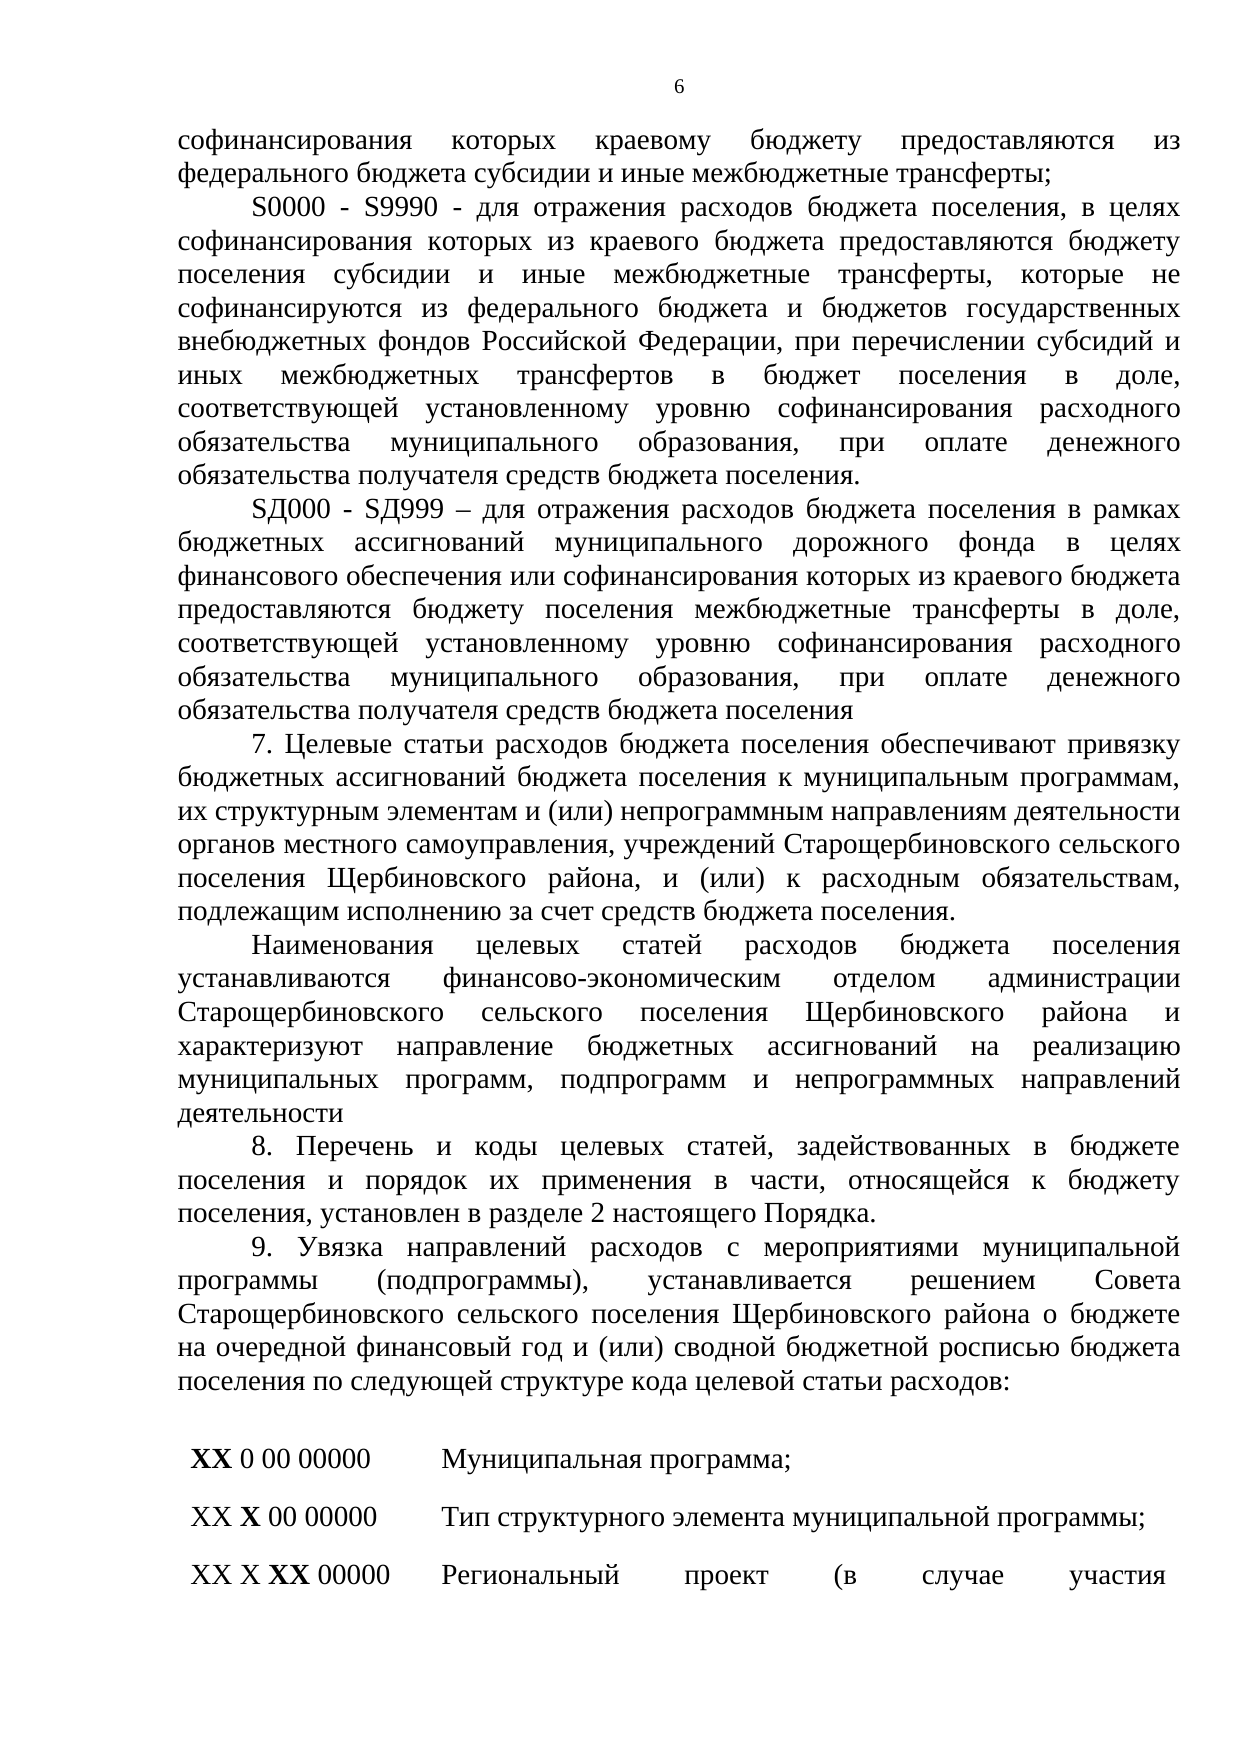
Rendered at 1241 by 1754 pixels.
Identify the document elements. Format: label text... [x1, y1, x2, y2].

text 8. Перечень и коды целевых статей, задействованных в бюджете поселения и порядок их применения в части, относящейся к бюджету поселения, установлен в разделе 2 настоящего Порядка. [177, 1128, 1181, 1229]
table_header XX 0 00 00000 [184, 1430, 434, 1488]
table_cell XX X 00 00000 [184, 1489, 434, 1547]
table_cell XX X XX 00000 [184, 1547, 434, 1605]
table_cell Тип структурного элемента муниципальной программы; [435, 1489, 1173, 1547]
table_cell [435, 1547, 1173, 1605]
text 9. Увязка направлений расходов с мероприятиями муниципальной программы (подпрограммы), устанавливается решением Совета Старощербиновского сельского поселения Щербиновского района о бюджете на очередной финансовый год и (или) сводной бюджетной росписью бюджета поселения по следующей структуре кода целевой статьи расходов: [177, 1229, 1181, 1397]
text SД000 - SД999 – для отражения расходов бюджета поселения в рамках бюджетных ассигнований муниципального дорожного фонда в целях финансового обеспечения или софинансирования которых из краевого бюджета предоставляются бюджету поселения межбюджетные трансферты в доле, соответствующей установленному уровню софинансирования расходного обязательства муниципального образования, при оплате денежного обязательства получателя средств бюджета поселения [177, 491, 1181, 726]
text S0000 - S9990 - для отражения расходов бюджета поселения, в целях софинансирования которых из краевого бюджета предоставляются бюджету поселения субсидии и иные межбюджетные трансферты, которые не софинансируются из федерального бюджета и бюджетов государственных внебюджетных фондов Российской Федерации, при перечислении субсидий и иных межбюджетных трансфертов в бюджет поселения в доле, соответствующей установленному уровню софинансирования расходного обязательства муниципального образования, при оплате денежного обязательства получателя средств бюджета поселения. [177, 189, 1181, 491]
text Наименования целевых статей расходов бюджета поселения устанавливаются финансово-экономическим отделом администрации Старощербиновского сельского поселения Щербиновского района и характеризуют направление бюджетных ассигнований на реализацию муниципальных программ, подпрограмм и непрограммных направлений деятельности [177, 927, 1181, 1128]
table_header Муниципальная программа; [435, 1430, 1173, 1488]
text 7. Целевые статьи расходов бюджета поселения обеспечивают привязку бюджетных ассигнований бюджета поселения к муниципальным программам, их структурным элементам и (или) непрограммным направлениям деятельности органов местного самоуправления, учреждений Старощербиновского сельского поселения Щербиновского района, и (или) к расходным обязательствам, подлежащим исполнению за счет средств бюджета поселения. [177, 726, 1181, 927]
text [177, 122, 1181, 189]
